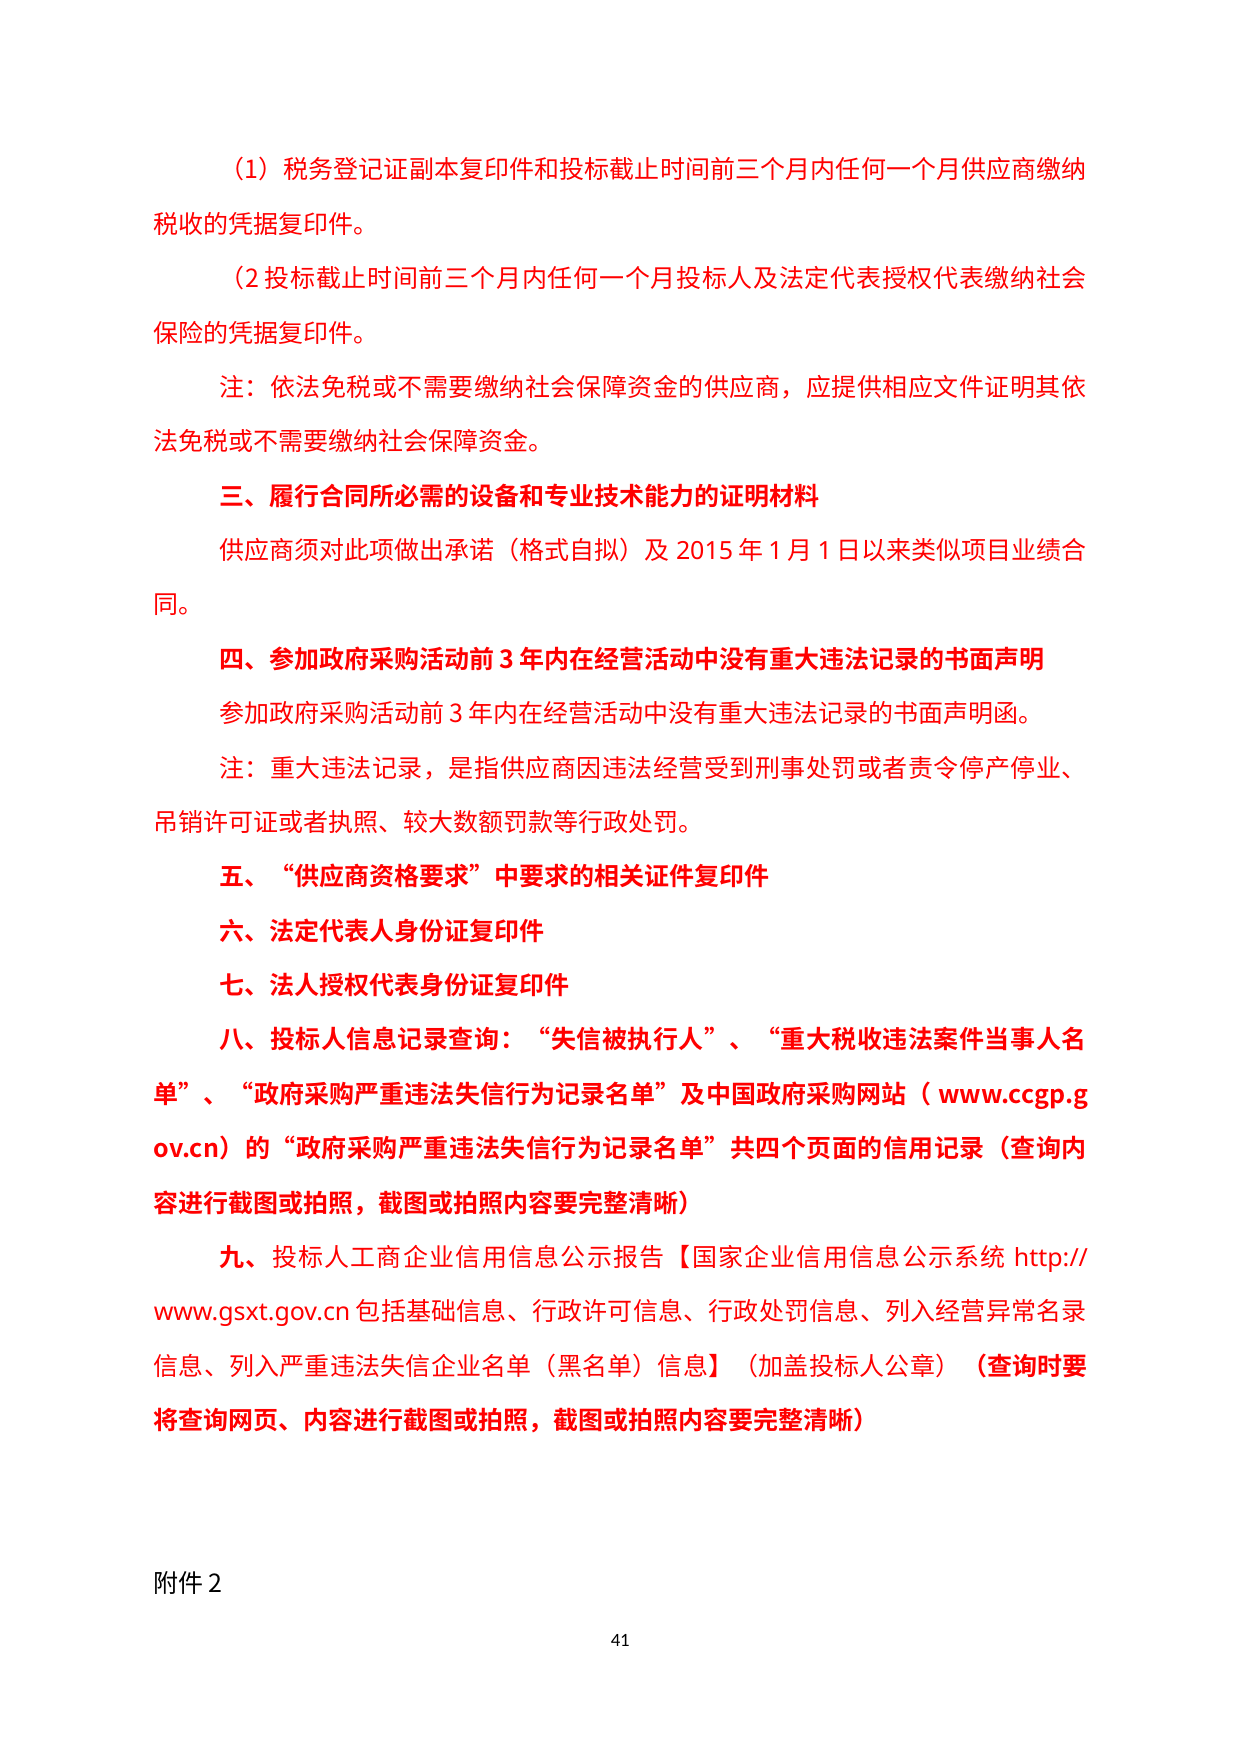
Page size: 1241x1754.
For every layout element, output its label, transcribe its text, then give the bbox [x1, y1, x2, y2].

text 六、法定代表人身份证复印件 [153, 911, 1088, 947]
text （2投标截止时间前三个月内任何一个月投标人及法定代表授权代表缴纳社会保险的凭据复印件。 [153, 259, 1088, 349]
text 九、投标人工商企业信用信息公示报告【国家企业信用信息公示系统http://www.gsxt.gov.cn包括基础信息、行政许可信息、行政处罚信息、列入经营异常名录信息、列入严重违法失信企业名单（黑名单）信息】（加盖投标人公章）（查询时要将查询网页、内容进行截图或拍照，截图或拍照内容要完整清晰） [153, 1237, 1088, 1437]
text 四、参加政府采购活动前3年内在经营活动中没有重大违法记录的书面声明 [153, 639, 1088, 676]
text 八、投标人信息记录查询：“失信被执行人”、“重大税收违法案件当事人名单”、“政府采购严重违法失信行为记录名单”及中国政府采购网站（ www.ccgp.gov.cn）的“政府采购严重违法失信行为记录名单”共四个页面的信用记录（查询内容进行截图或拍照，截图或拍照内容要完整清晰） [153, 1020, 1088, 1219]
text 五、“供应商资格要求”中要求的相关证件复印件 [153, 857, 1088, 893]
text 附件2 [153, 1564, 1087, 1600]
text 三、履行合同所必需的设备和专业技术能力的证明材料 [153, 476, 1088, 512]
text 供应商须对此项做出承诺（格式自拟）及2015年1月1日以来类似项目业绩合同。 [153, 531, 1088, 621]
text 参加政府采购活动前3年内在经营活动中没有重大违法记录的书面声明函。 [153, 694, 1088, 730]
text 注：依法免税或不需要缴纳社会保障资金的供应商，应提供相应文件证明其依法免税或不需要缴纳社会保障资金。 [153, 367, 1088, 458]
text （1）税务登记证副本复印件和投标截止时间前三个月内任何一个月供应商缴纳税收的凭据复印件。 [153, 150, 1088, 241]
text 注：重大违法记录，是指供应商因违法经营受到刑事处罚或者责令停产停业、吊销许可证或者执照、较大数额罚款等行政处罚。 [153, 748, 1088, 839]
text 七、法人授权代表身份证复印件 [153, 966, 1088, 1002]
